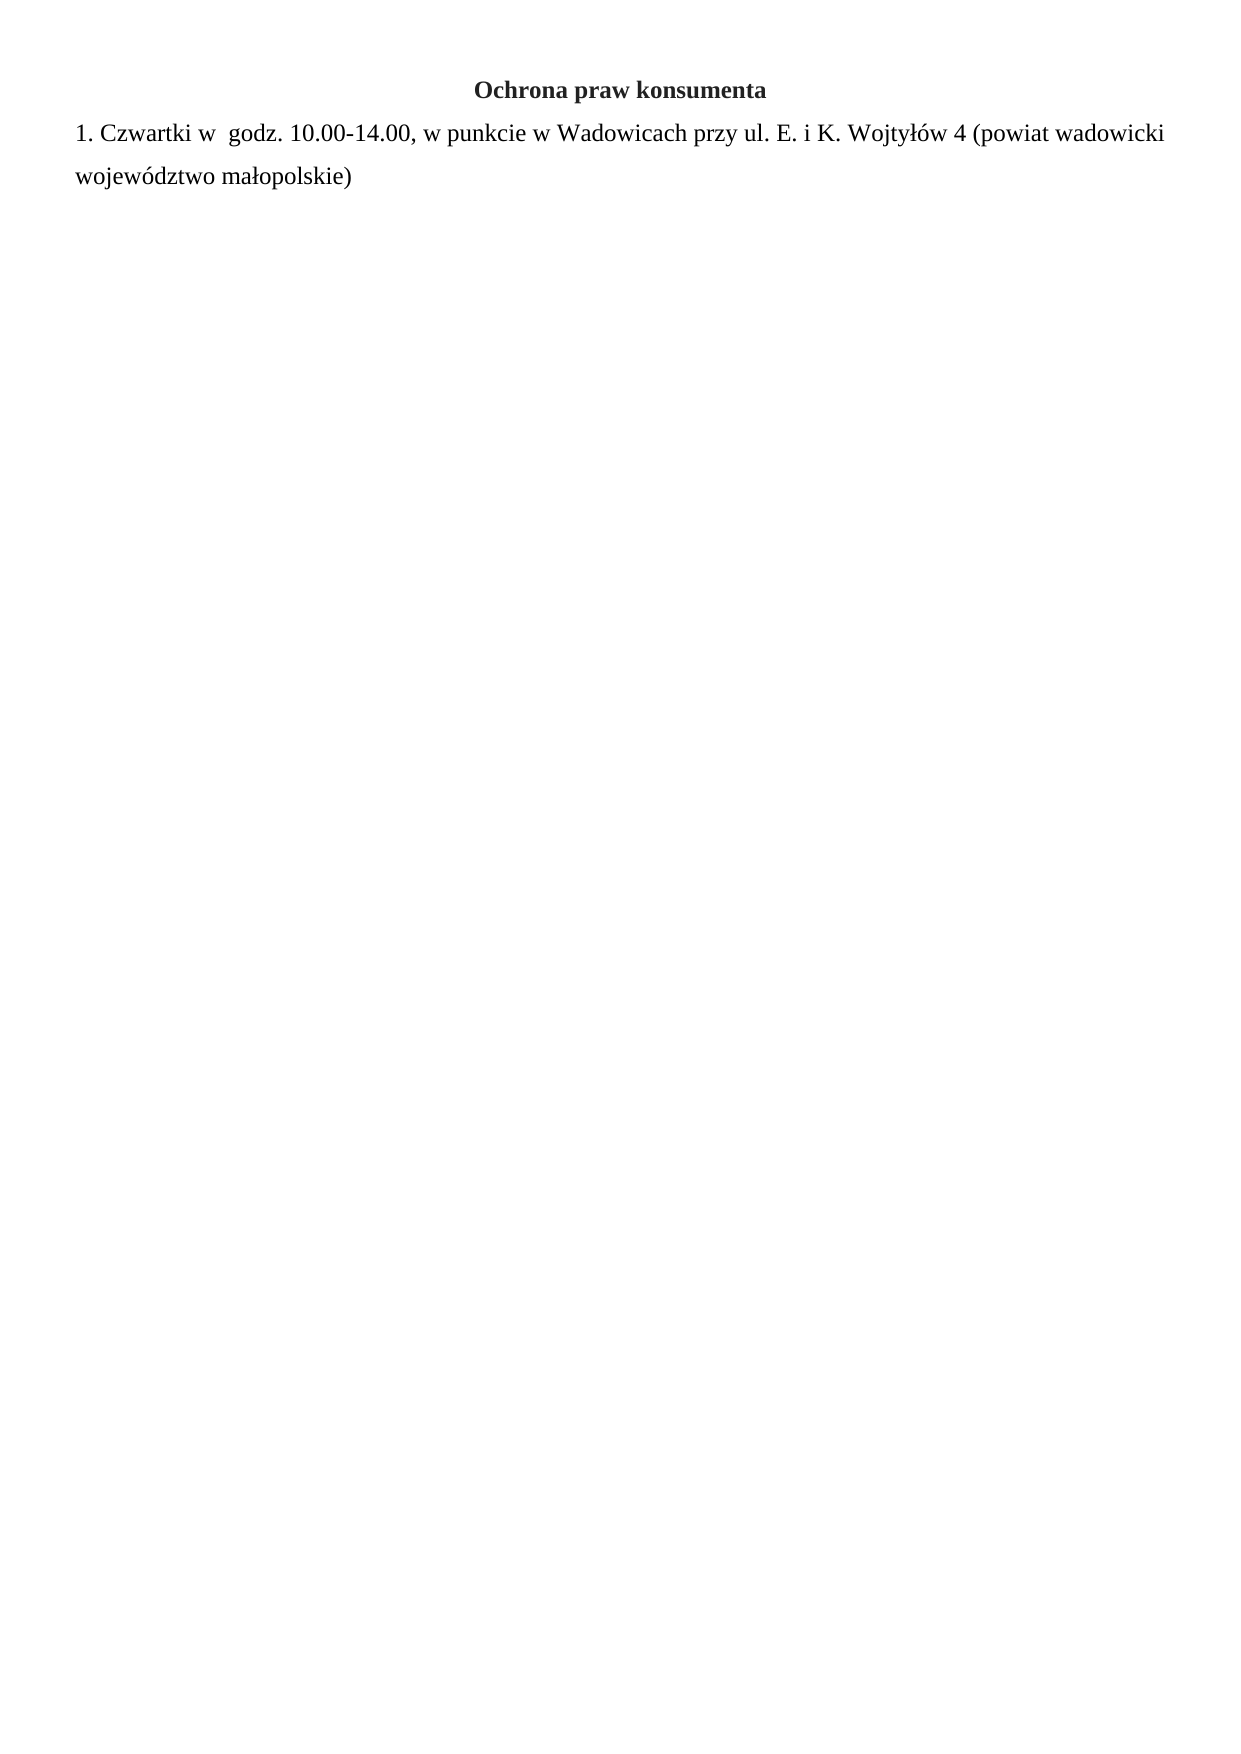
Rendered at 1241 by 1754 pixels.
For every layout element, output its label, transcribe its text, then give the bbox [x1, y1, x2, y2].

text 1. Czwartki w godz. 10.00-14.00, w punkcie w Wadowicach przy ul. E. i K. Wojtyłów 4 (powiat wadowicki województwo małopolskie) [75, 118, 1165, 190]
list Ochrona praw konsumenta [75, 75, 1165, 104]
